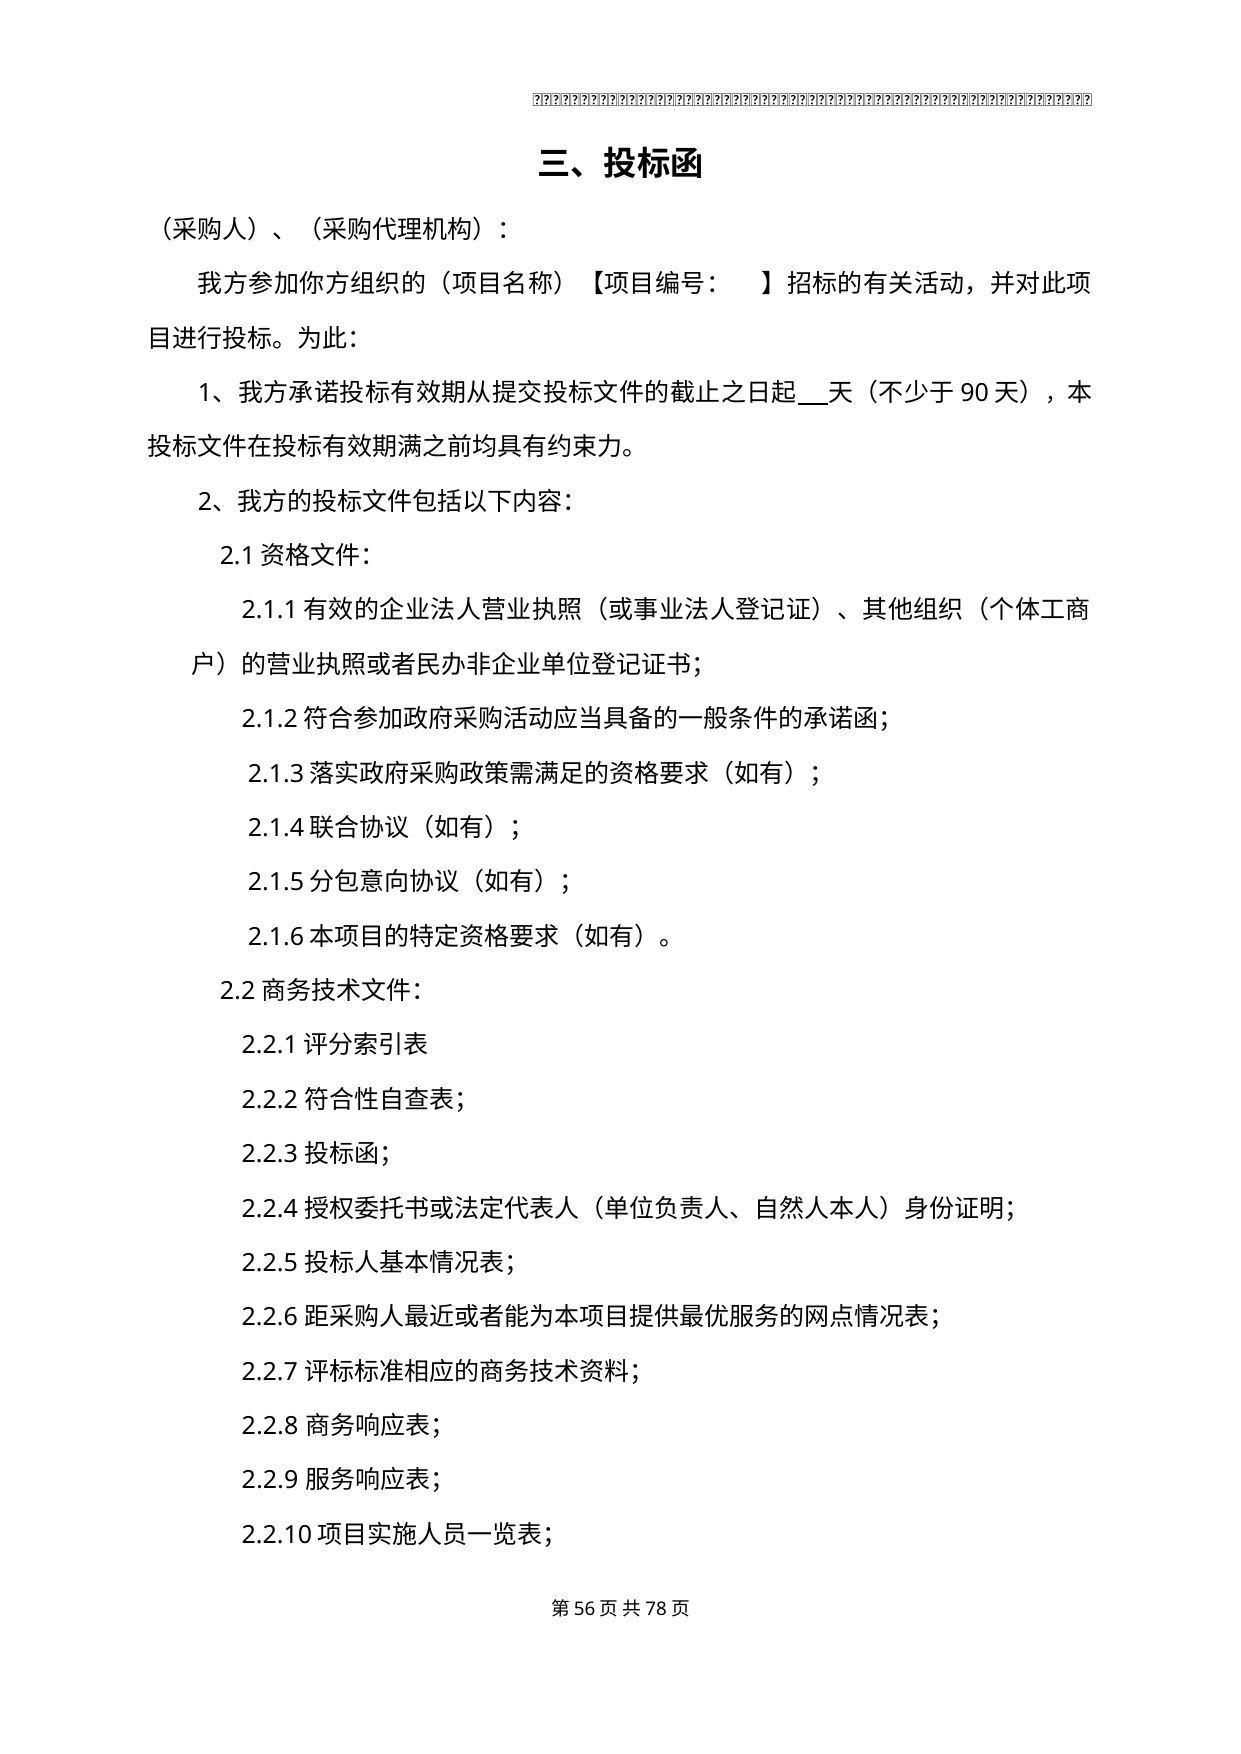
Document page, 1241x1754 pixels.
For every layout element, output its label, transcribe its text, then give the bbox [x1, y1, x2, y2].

text 2.1.4联合协议（如有）； [148, 807, 1092, 844]
text 2.1.2符合参加政府采购活动应当具备的一般条件的承诺函； [191, 699, 1092, 735]
text 2.2.9 服务响应表； [191, 1460, 1092, 1496]
text 2.1.6本项目的特定资格要求（如有）。 [148, 916, 1092, 952]
text 2、我方的投标文件包括以下内容： [148, 481, 1092, 517]
text 2.1.1有效的企业法人营业执照（或事业法人登记证）、其他组织（个体工商户）的营业执照或者民办非企业单位登记证书； [191, 590, 1092, 681]
text 2.2.5 投标人基本情况表； [191, 1242, 1092, 1279]
text （采购人）、（采购代理机构）： [148, 209, 1092, 246]
text 2.2.7 评标标准相应的商务技术资料； [191, 1351, 1092, 1387]
text 2.2.2 符合性自查表； [191, 1079, 1092, 1116]
text 2.2 商务技术文件： [169, 971, 1092, 1007]
text 2.1资格文件： [169, 536, 1092, 572]
text 2.1.3落实政府采购政策需满足的资格要求（如有）； [148, 753, 1092, 789]
text 我方参加你方组织的（项目名称）【项目编号： 】招标的有关活动，并对此项目进行投标。为此： [148, 264, 1092, 354]
text 2.2.10项目实施人员一览表； [191, 1514, 1092, 1551]
text 2.2.4 授权委托书或法定代表人（单位负责人、自然人本人）身份证明； [191, 1188, 1092, 1224]
text 2.2.3 投标函； [191, 1134, 1092, 1170]
text 2.2.6 距采购人最近或者能为本项目提供最优服务的网点情况表； [191, 1297, 1092, 1333]
text 2.2.8 商务响应表； [191, 1406, 1092, 1442]
text 1、我方承诺投标有效期从提交投标文件的截止之日起 天（不少于90天），本投标文件在投标有效期满之前均具有约束力。 [148, 372, 1092, 463]
text 2.2.1评分索引表 [191, 1025, 1092, 1061]
text 2.1.5分包意向协议（如有）； [148, 862, 1092, 898]
list 投标函 [148, 137, 1092, 185]
